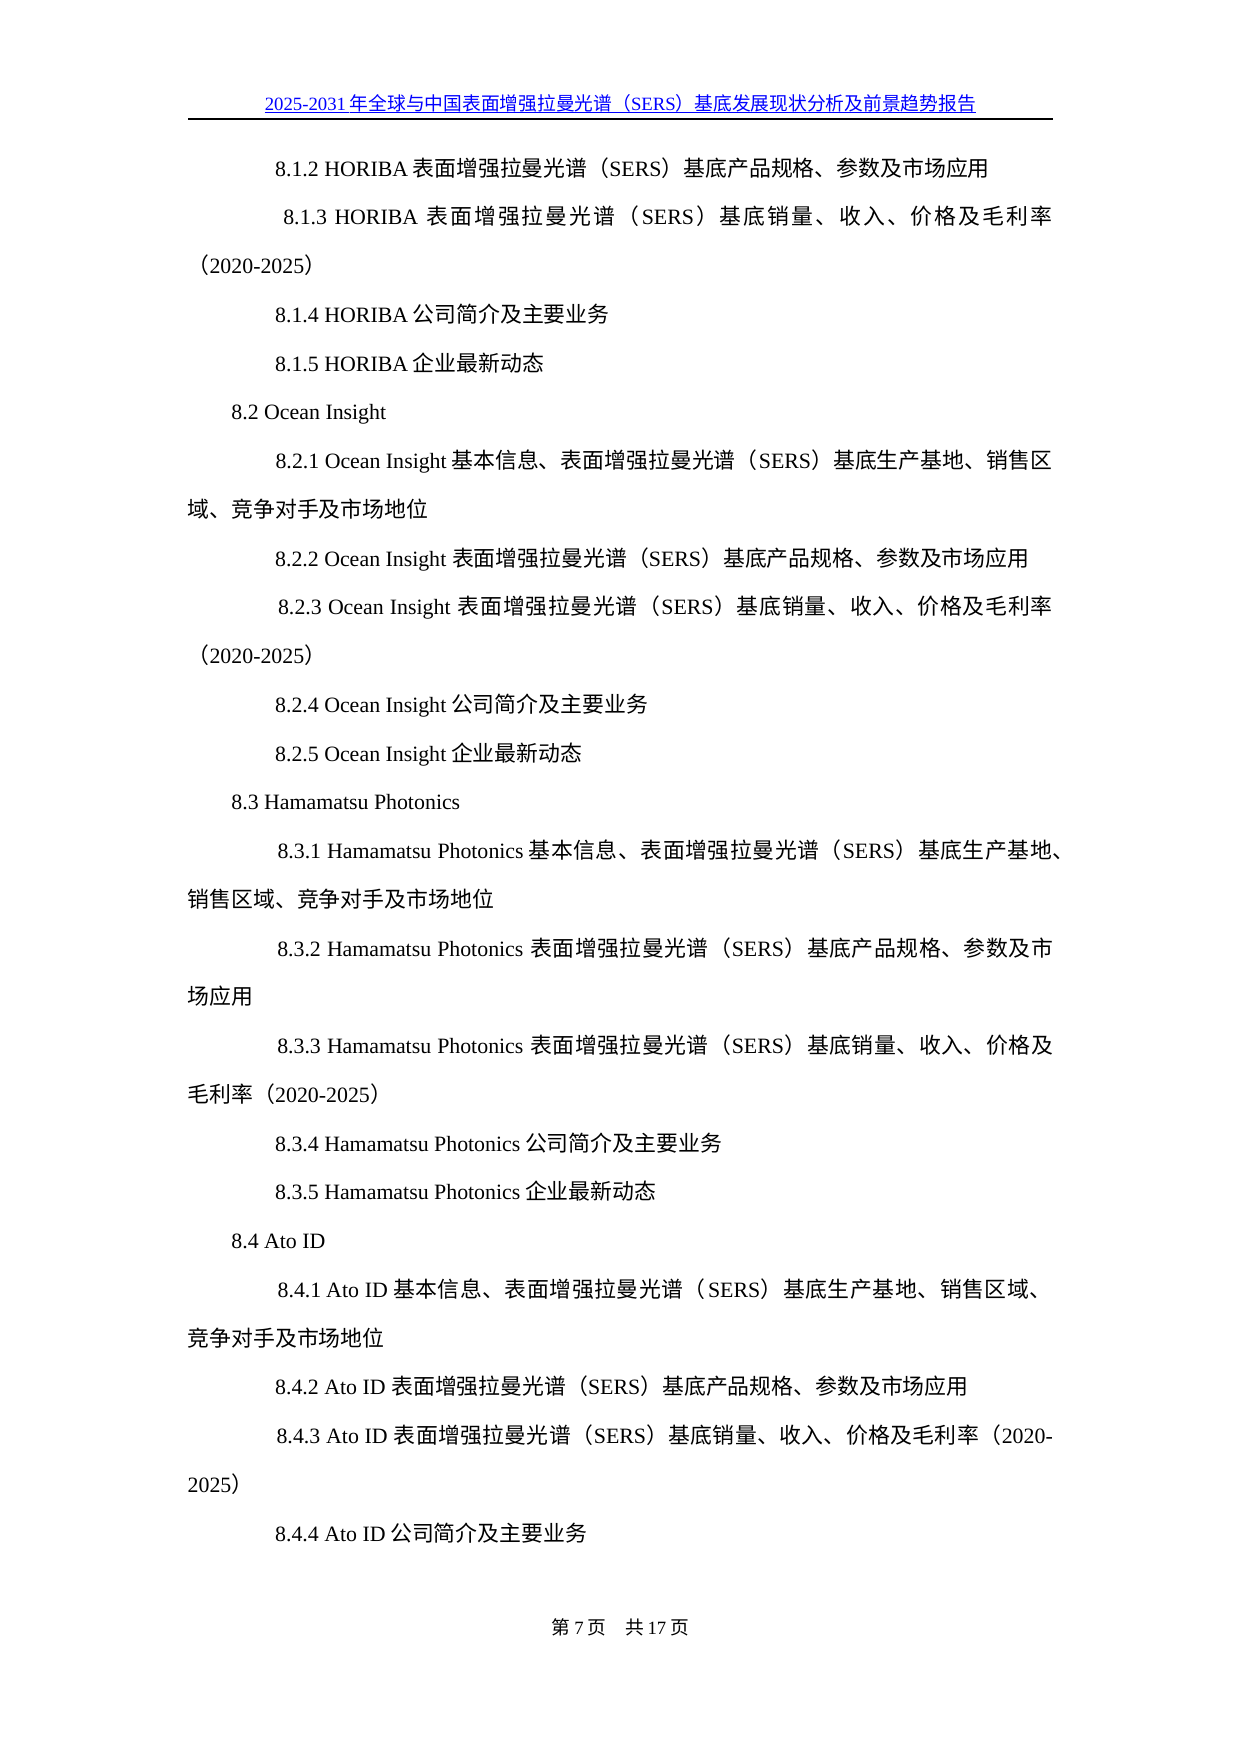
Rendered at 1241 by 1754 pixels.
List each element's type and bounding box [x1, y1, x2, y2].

text [187, 150, 1053, 1548]
